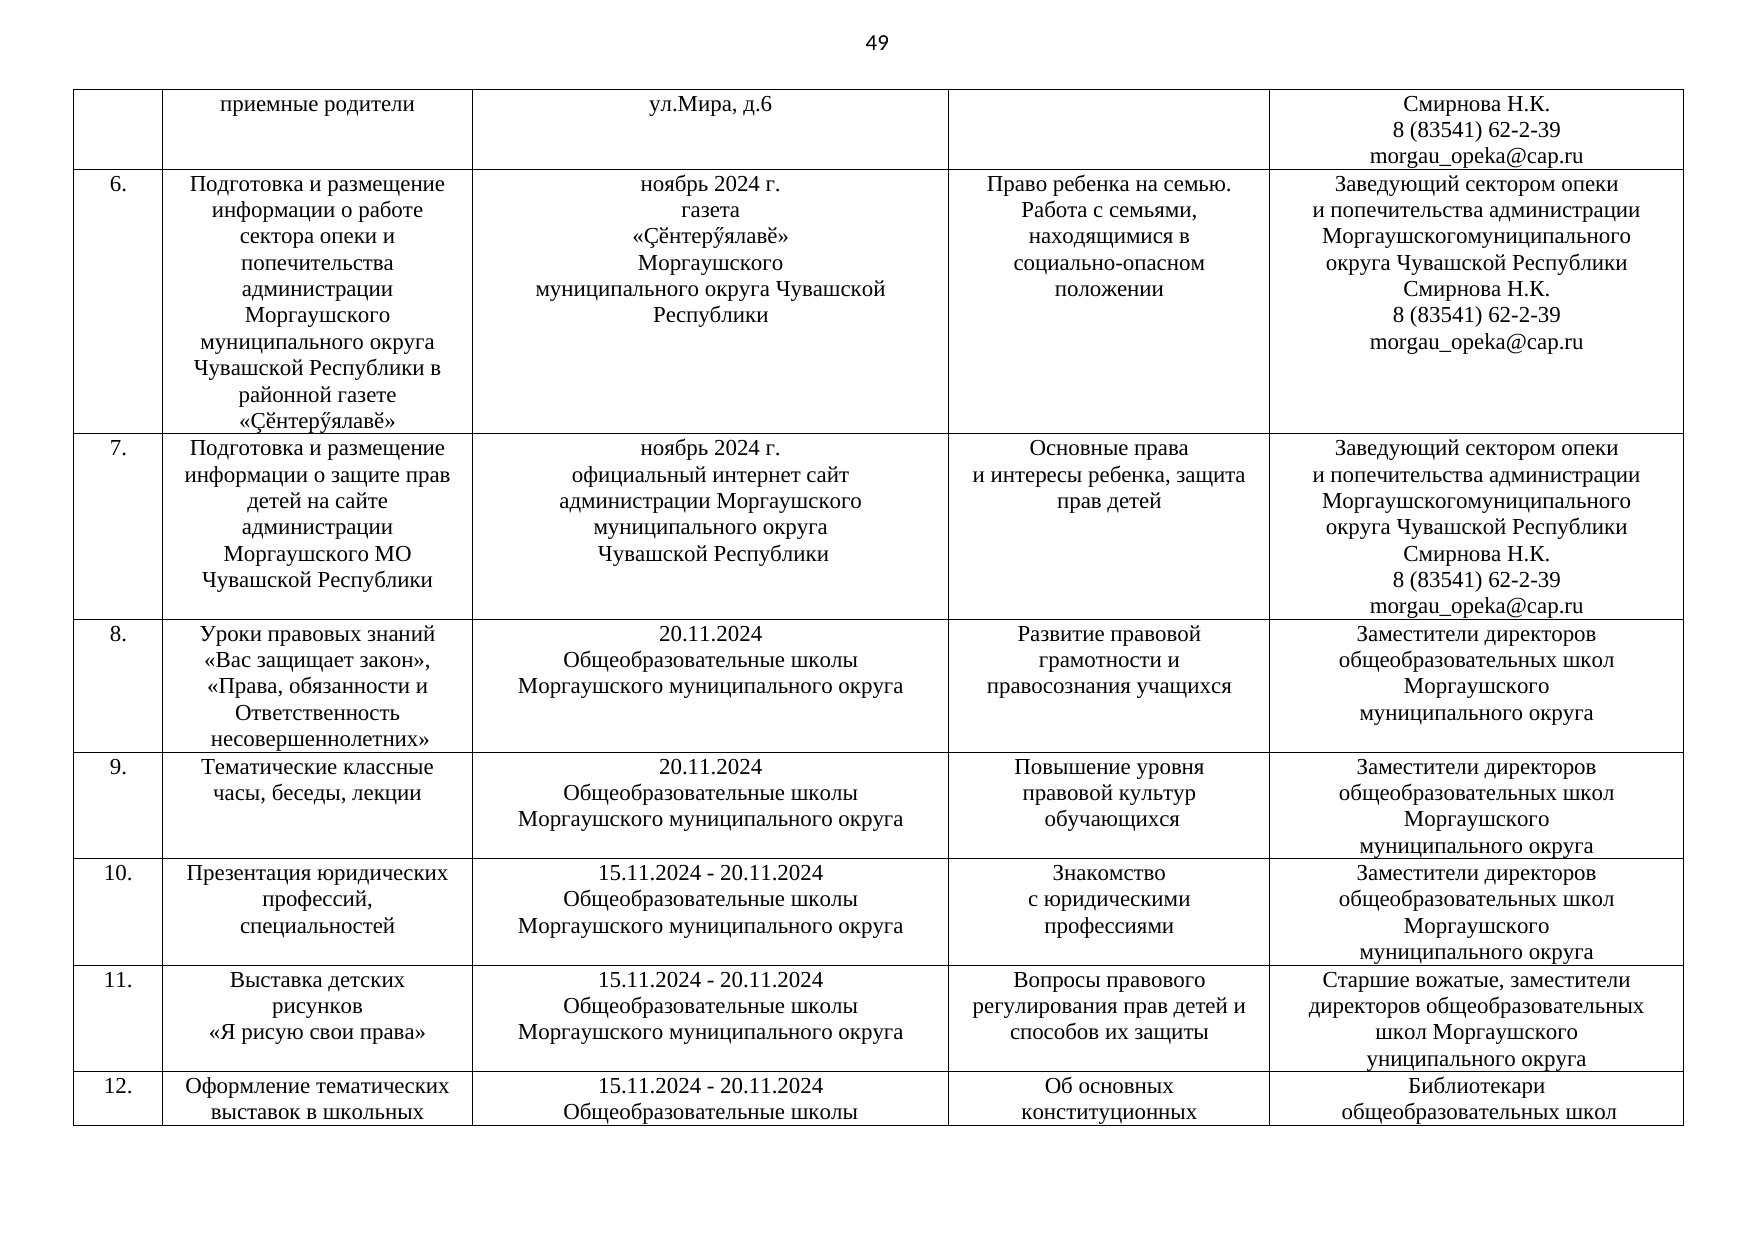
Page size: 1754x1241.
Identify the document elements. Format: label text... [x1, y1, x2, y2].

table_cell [1270, 90, 1683, 169]
table_cell Заместители директоров общеобразовательных школ Моргаушского муниципального округа [1270, 753, 1683, 858]
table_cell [163, 1072, 472, 1125]
table_cell 11. [74, 966, 162, 1071]
table_cell ноябрь 2024 г. газета «Çӗнтерӳялавӗ» Моргаушского муниципального округа Чувашской Республики [473, 170, 948, 433]
table_cell 15.11.2024 - 20.11.2024 Общеобразовательные школы Моргаушского муниципального округа [473, 859, 948, 964]
table_cell Подготовка и размещение информации о работе сектора опеки и попечительства администрации Моргаушского муниципального округа Чувашской Республики в районной газете «Çӗнтерӳялавӗ» [163, 170, 472, 433]
table_cell Заместители директоров общеобразовательных школ Моргаушского муниципального округа [1270, 620, 1683, 752]
table_cell 7. [74, 434, 162, 619]
table_cell Выставка детских рисунков «Я рисую свои права» [163, 966, 472, 1071]
table_cell 12. [74, 1072, 162, 1125]
table_cell Право ребенка на семью. Работа с семьями, находящимися в социально-опасном положении [949, 170, 1269, 433]
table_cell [1270, 1072, 1683, 1125]
table_cell Тематические классные часы, беседы, лекции [163, 753, 472, 858]
table_cell 20.11.2024 Общеобразовательные школы Моргаушского муниципального округа [473, 620, 948, 752]
table_cell 15.11.2024 - 20.11.2024 Общеобразовательные школы Моргаушского муниципального округа [473, 966, 948, 1071]
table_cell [949, 90, 1269, 169]
table_cell 20.11.2024 Общеобразовательные школы Моргаушского муниципального округа [473, 753, 948, 858]
table_cell Повышение уровня правовой культур обучающихся [949, 753, 1269, 858]
table_cell 8. [74, 620, 162, 752]
table_cell Уроки правовых знаний «Вас защищает закон», «Права, обязанности и Ответственность несовершеннолетних» [163, 620, 472, 752]
table_cell 9. [74, 753, 162, 858]
table_cell Знакомство с юридическими профессиями [949, 859, 1269, 964]
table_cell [473, 90, 948, 169]
table_cell Развитие правовой грамотности и правосознания учащихся [949, 620, 1269, 752]
table_cell Вопросы правового регулирования прав детей и способов их защиты [949, 966, 1269, 1071]
table_cell Заместители директоров общеобразовательных школ Моргаушского муниципального округа [1270, 859, 1683, 964]
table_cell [163, 90, 472, 169]
table_cell Основные права и интересы ребенка, защита прав детей [949, 434, 1269, 619]
table_cell Подготовка и размещение информации о защите прав детей на сайте администрации Моргаушского МО Чувашской Республики [163, 434, 472, 619]
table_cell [473, 1072, 948, 1125]
table_cell 6. [74, 170, 162, 433]
table_cell Старшие вожатые, заместители директоров общеобразовательных школ Моргаушского униципального округа [1270, 966, 1683, 1071]
table_cell Презентация юридических профессий, специальностей [163, 859, 472, 964]
table_cell 10. [74, 859, 162, 964]
table_cell ноябрь 2024 г. официальный интернет сайт администрации Моргаушского муниципального округа Чувашской Республики [473, 434, 948, 619]
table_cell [949, 1072, 1269, 1125]
table_cell 5. [74, 90, 162, 169]
